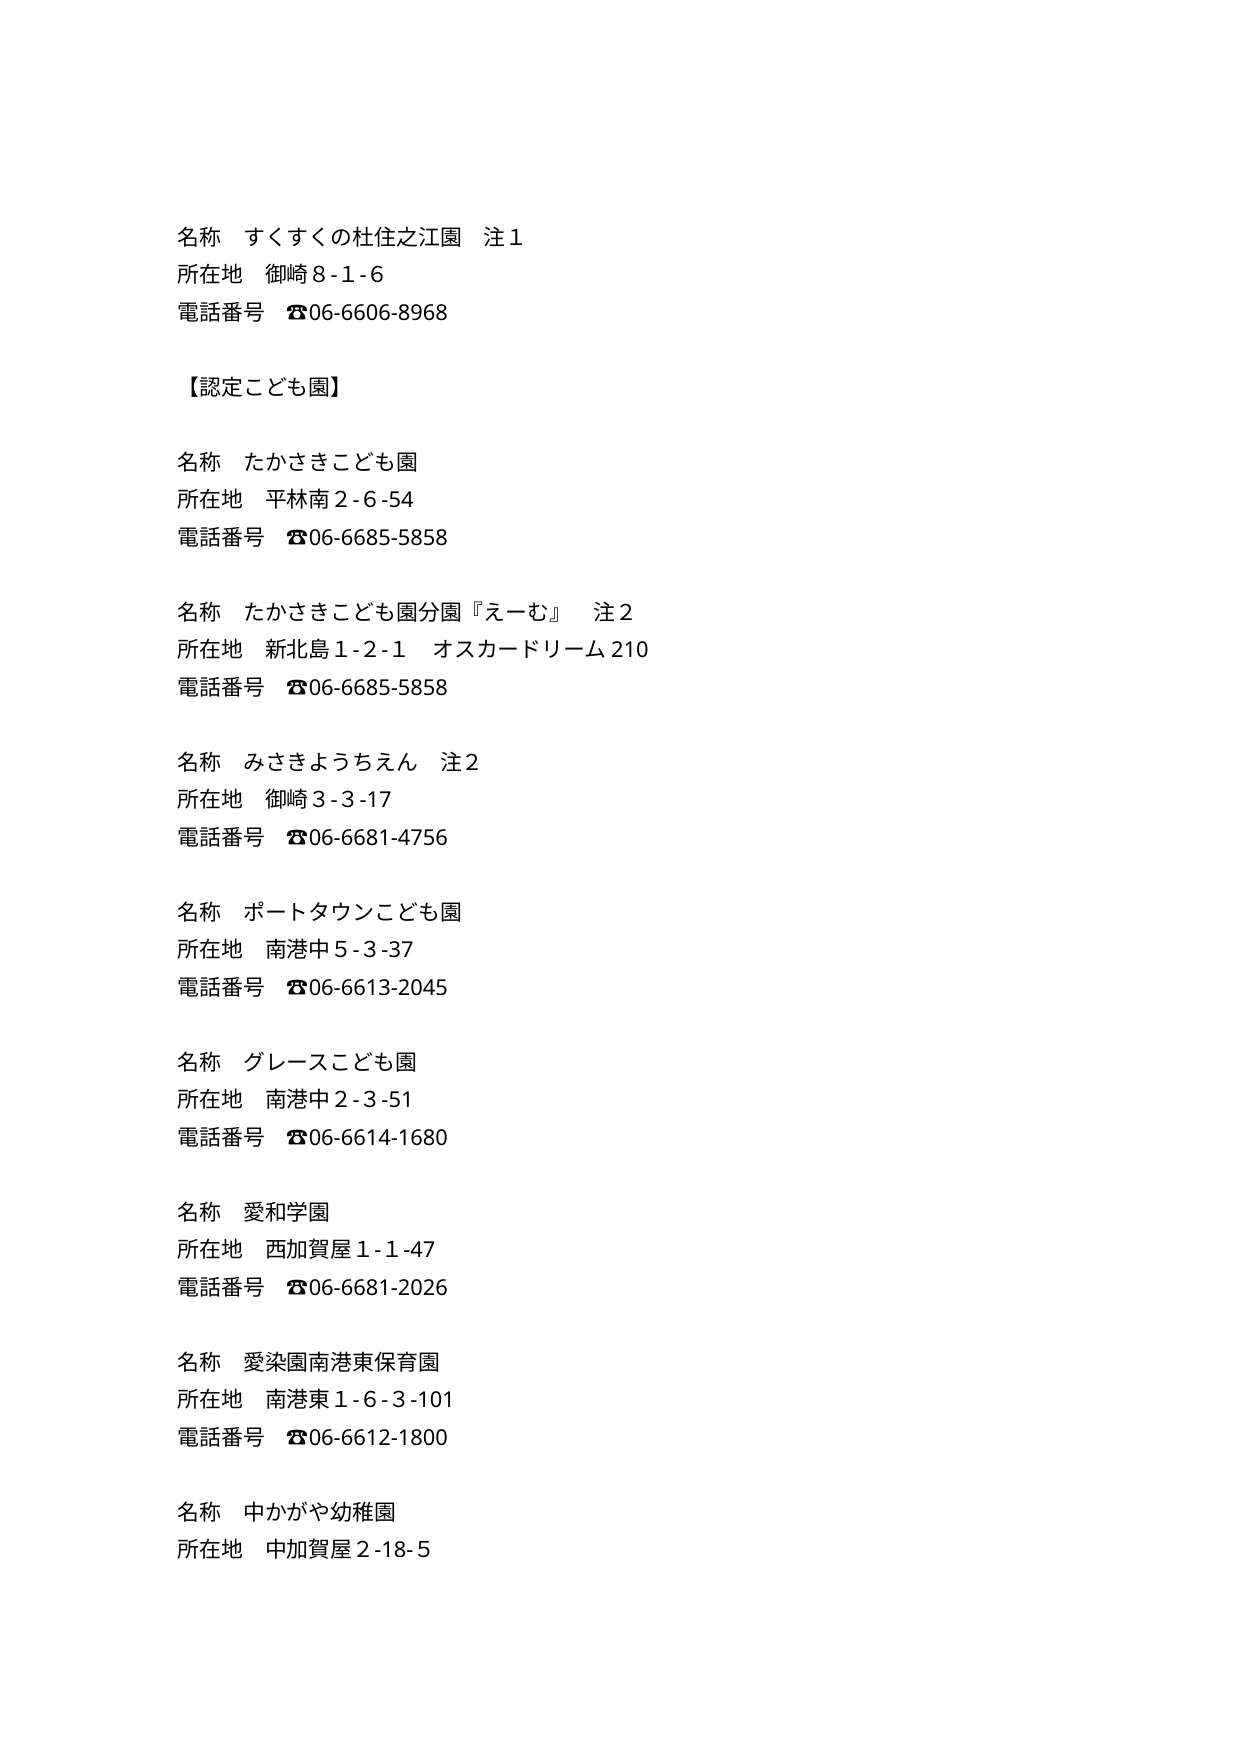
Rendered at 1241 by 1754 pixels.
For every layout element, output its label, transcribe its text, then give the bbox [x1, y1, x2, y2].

text 電話番号 ☎06-6613-2045 [177, 967, 1063, 1004]
text 電話番号 ☎06-6685-5858 [177, 517, 1063, 554]
text 名称 グレースこども園 [177, 1042, 1063, 1079]
text 名称 愛染園南港東保育園 [177, 1342, 1063, 1379]
text 電話番号 ☎06-6681-4756 [177, 817, 1063, 854]
text 電話番号 ☎06-6606-8968 [177, 292, 1063, 329]
text 所在地 南港中２-３-51 [177, 1079, 1063, 1117]
text 名称 すくすくの杜住之江園 注１ [177, 217, 1063, 254]
text 所在地 平林南２-６-54 [177, 479, 1063, 517]
text 所在地 御崎３-３-17 [177, 779, 1063, 817]
text 所在地 西加賀屋１-１-47 [177, 1229, 1063, 1267]
text 電話番号 ☎06-6614-1680 [177, 1117, 1063, 1154]
text 電話番号 ☎06-6681-2026 [177, 1267, 1063, 1304]
text 名称 中かがや幼稚園 [177, 1492, 1063, 1529]
text 名称 愛和学園 [177, 1192, 1063, 1229]
text 名称 たかさきこども園 [177, 442, 1063, 479]
text 名称 たかさきこども園分園『えーむ』 注２ [177, 592, 1063, 629]
text 電話番号 ☎06-6612-1800 [177, 1417, 1063, 1454]
text 名称 みさきようちえん 注２ [177, 742, 1063, 779]
text 電話番号 ☎06-6685-5858 [177, 667, 1063, 704]
text 所在地 新北島１-２-１ オスカードリーム210 [177, 629, 1063, 667]
text 名称 ポートタウンこども園 [177, 892, 1063, 929]
text 【認定こども園】 [177, 367, 1063, 404]
text 所在地 南港中５-３-37 [177, 929, 1063, 967]
text 所在地 御崎８-１-６ [177, 254, 1063, 292]
text 所在地 中加賀屋２-18-５ [177, 1529, 1063, 1567]
text 所在地 南港東１-６-３-101 [177, 1379, 1063, 1417]
